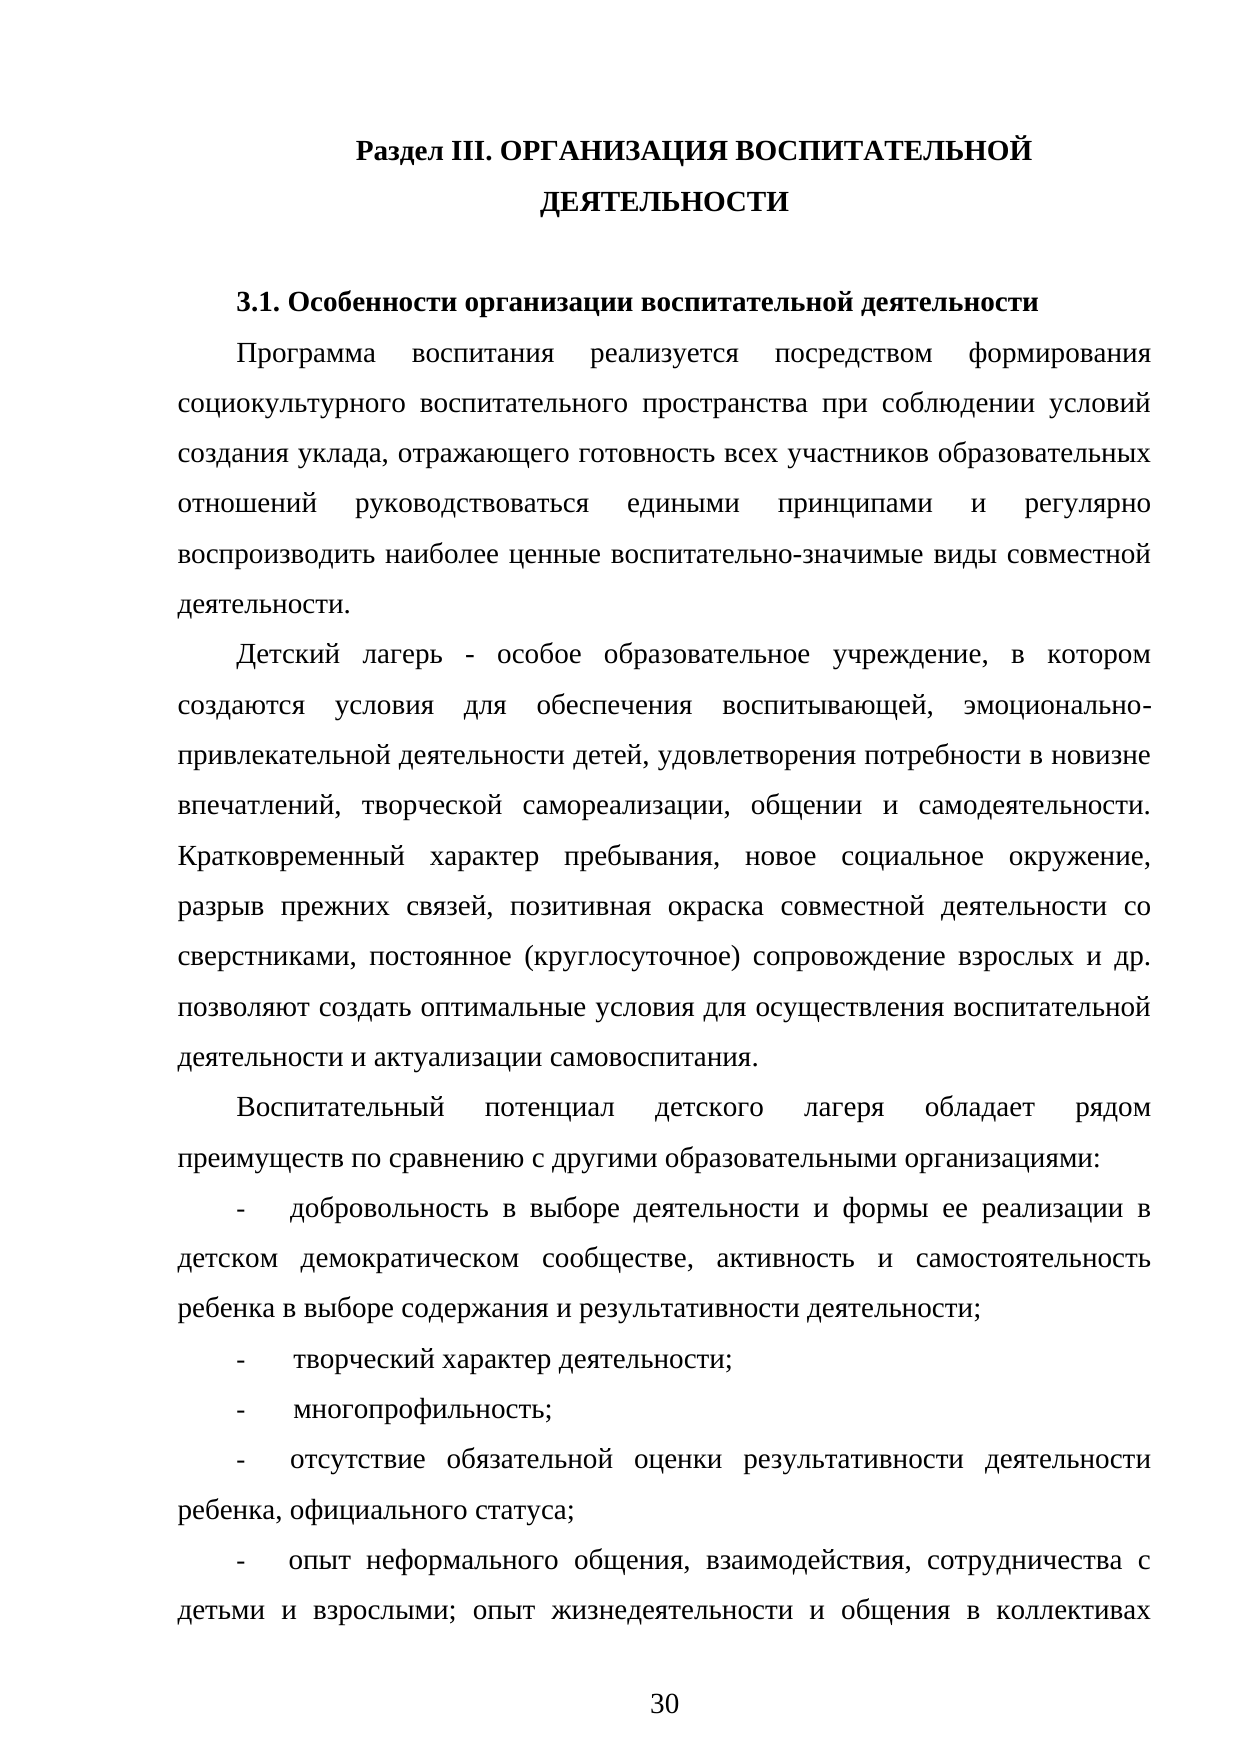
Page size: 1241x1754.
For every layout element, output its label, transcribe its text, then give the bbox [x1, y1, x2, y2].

text Раздел III. ОРГАНИЗАЦИЯ ВОСПИТАТЕЛЬНОЙ ДЕЯТЕЛЬНОСТИ [177, 133, 1152, 217]
list многопрофильность; [177, 1391, 1152, 1425]
list добровольность в выборе деятельности и формы ее реализации в детском демократическом сообществе, активность и самостоятельность ребенка в выборе содержания и результативности деятельности; [177, 1190, 1152, 1324]
text 3.1. Особенности организации воспитательной деятельности [177, 284, 1152, 318]
text Программа воспитания реализуется посредством формирования социокультурного воспитательного пространства при соблюдении условий создания уклада, отражающего готовность всех участников образовательных отношений руководствоваться едиными принципами и регулярно воспроизводить наиболее ценные воспитательно-значимые виды совместной деятельности. [177, 335, 1152, 620]
list творческий характер деятельности; [177, 1341, 1152, 1374]
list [177, 1542, 1152, 1626]
list отсутствие обязательной оценки результативности деятельности ребенка, официального статуса; [177, 1442, 1152, 1525]
text Детский лагерь - особое образовательное учреждение, в котором создаются условия для обеспечения воспитывающей, эмоциональнопривлекательной деятельности детей, удовлетворения потребности в новизне впечатлений, творческой самореализации, общении и самодеятельности. Кратковременный характер пребывания, новое социальное окружение, разрыв прежних связей, позитивная окраска совместной деятельности со сверстниками, постоянное (круглосуточное) сопровождение взрослых и др. позволяют создать оптимальные условия для осуществления воспитательной деятельности и актуализации самовоспитания. [177, 637, 1152, 1073]
text Воспитательный потенциал детского лагеря обладает рядом преимуществ по сравнению с другими образовательными организациями: [177, 1089, 1152, 1173]
